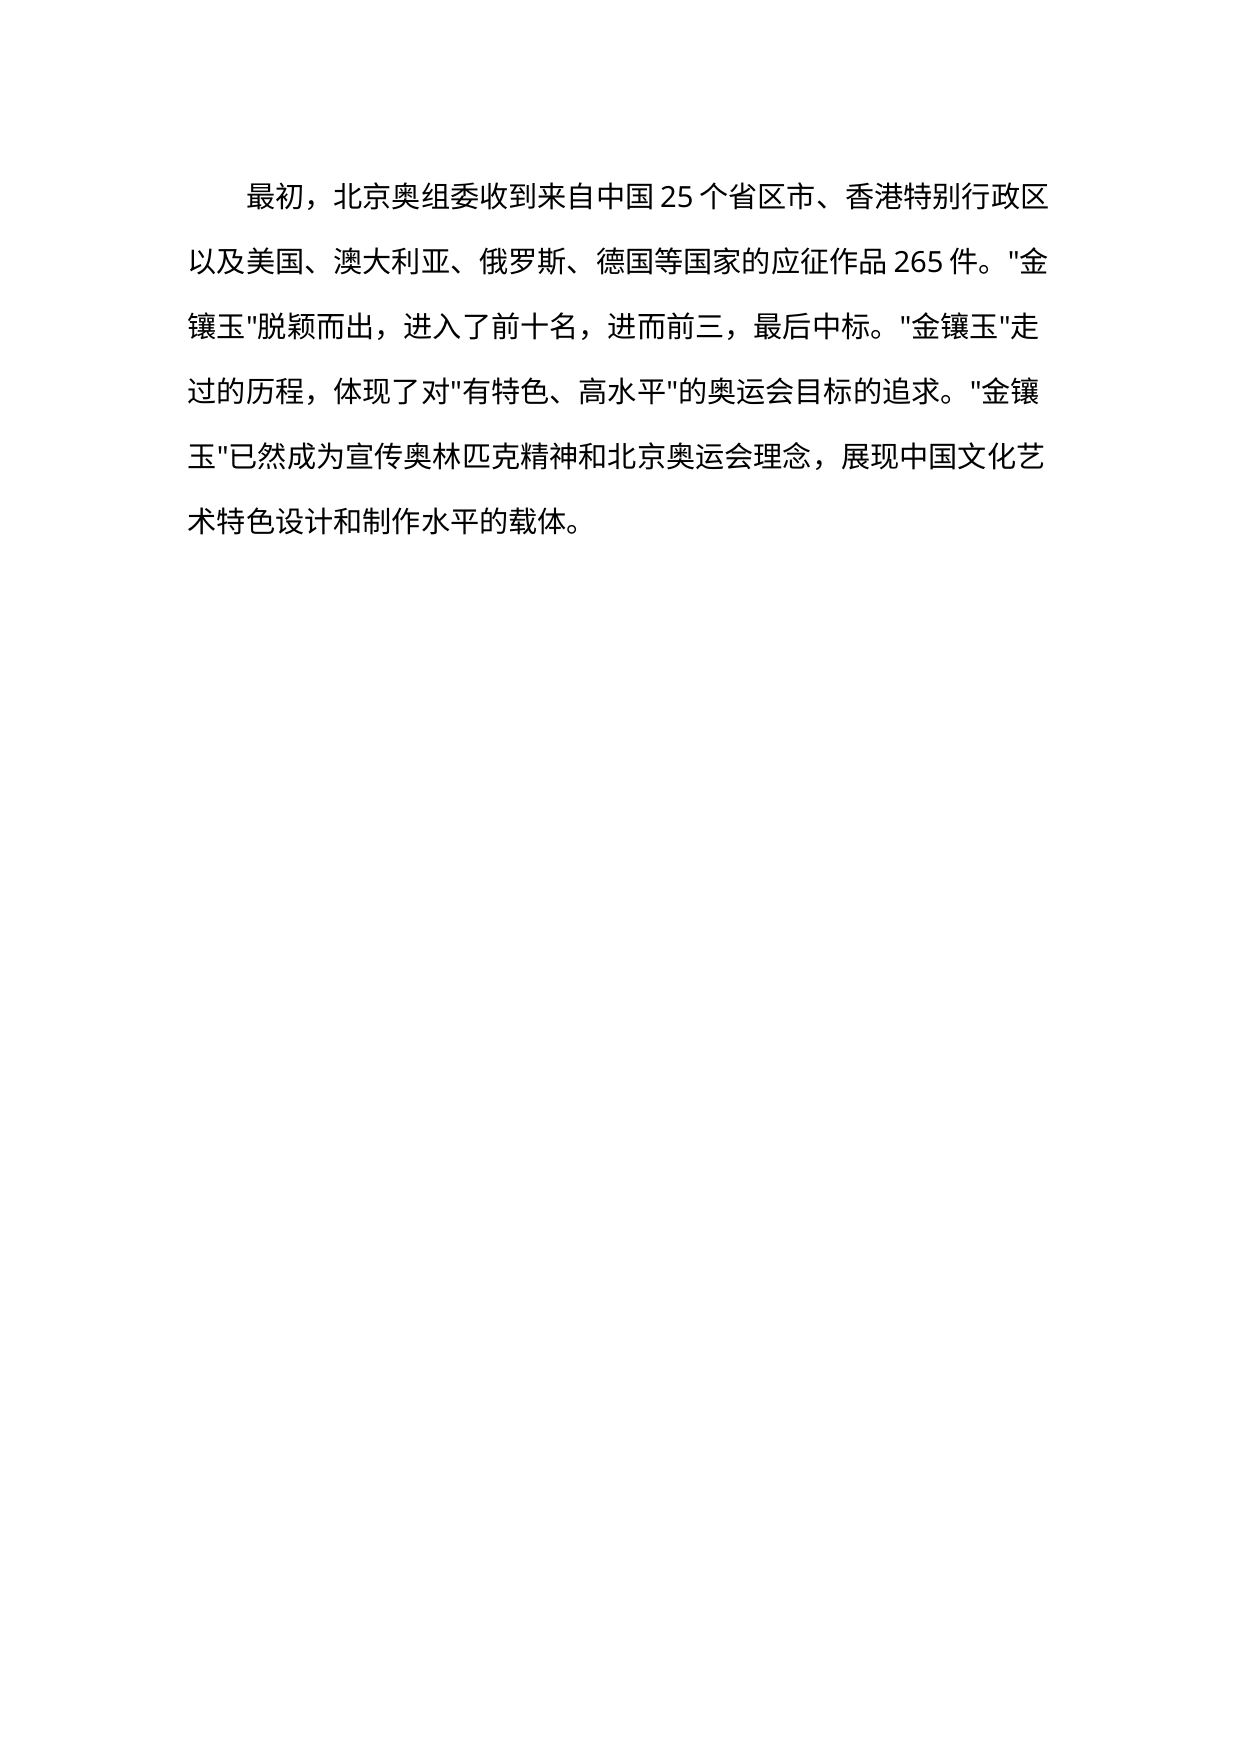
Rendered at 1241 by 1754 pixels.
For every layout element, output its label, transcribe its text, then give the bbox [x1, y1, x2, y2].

text 最初，北京奥组委收到来自中国25个省区市、香港特别行政区以及美国、澳大利亚、俄罗斯、德国等国家的应征作品265件。"金镶玉"脱颖而出，进入了前十名，进而前三，最后中标。"金镶玉"走过的历程，体现了对"有特色、高水平"的奥运会目标的追求。"金镶玉"已然成为宣传奥林匹克精神和北京奥运会理念，展现中国文化艺术特色设计和制作水平的载体。 [187, 162, 1053, 552]
